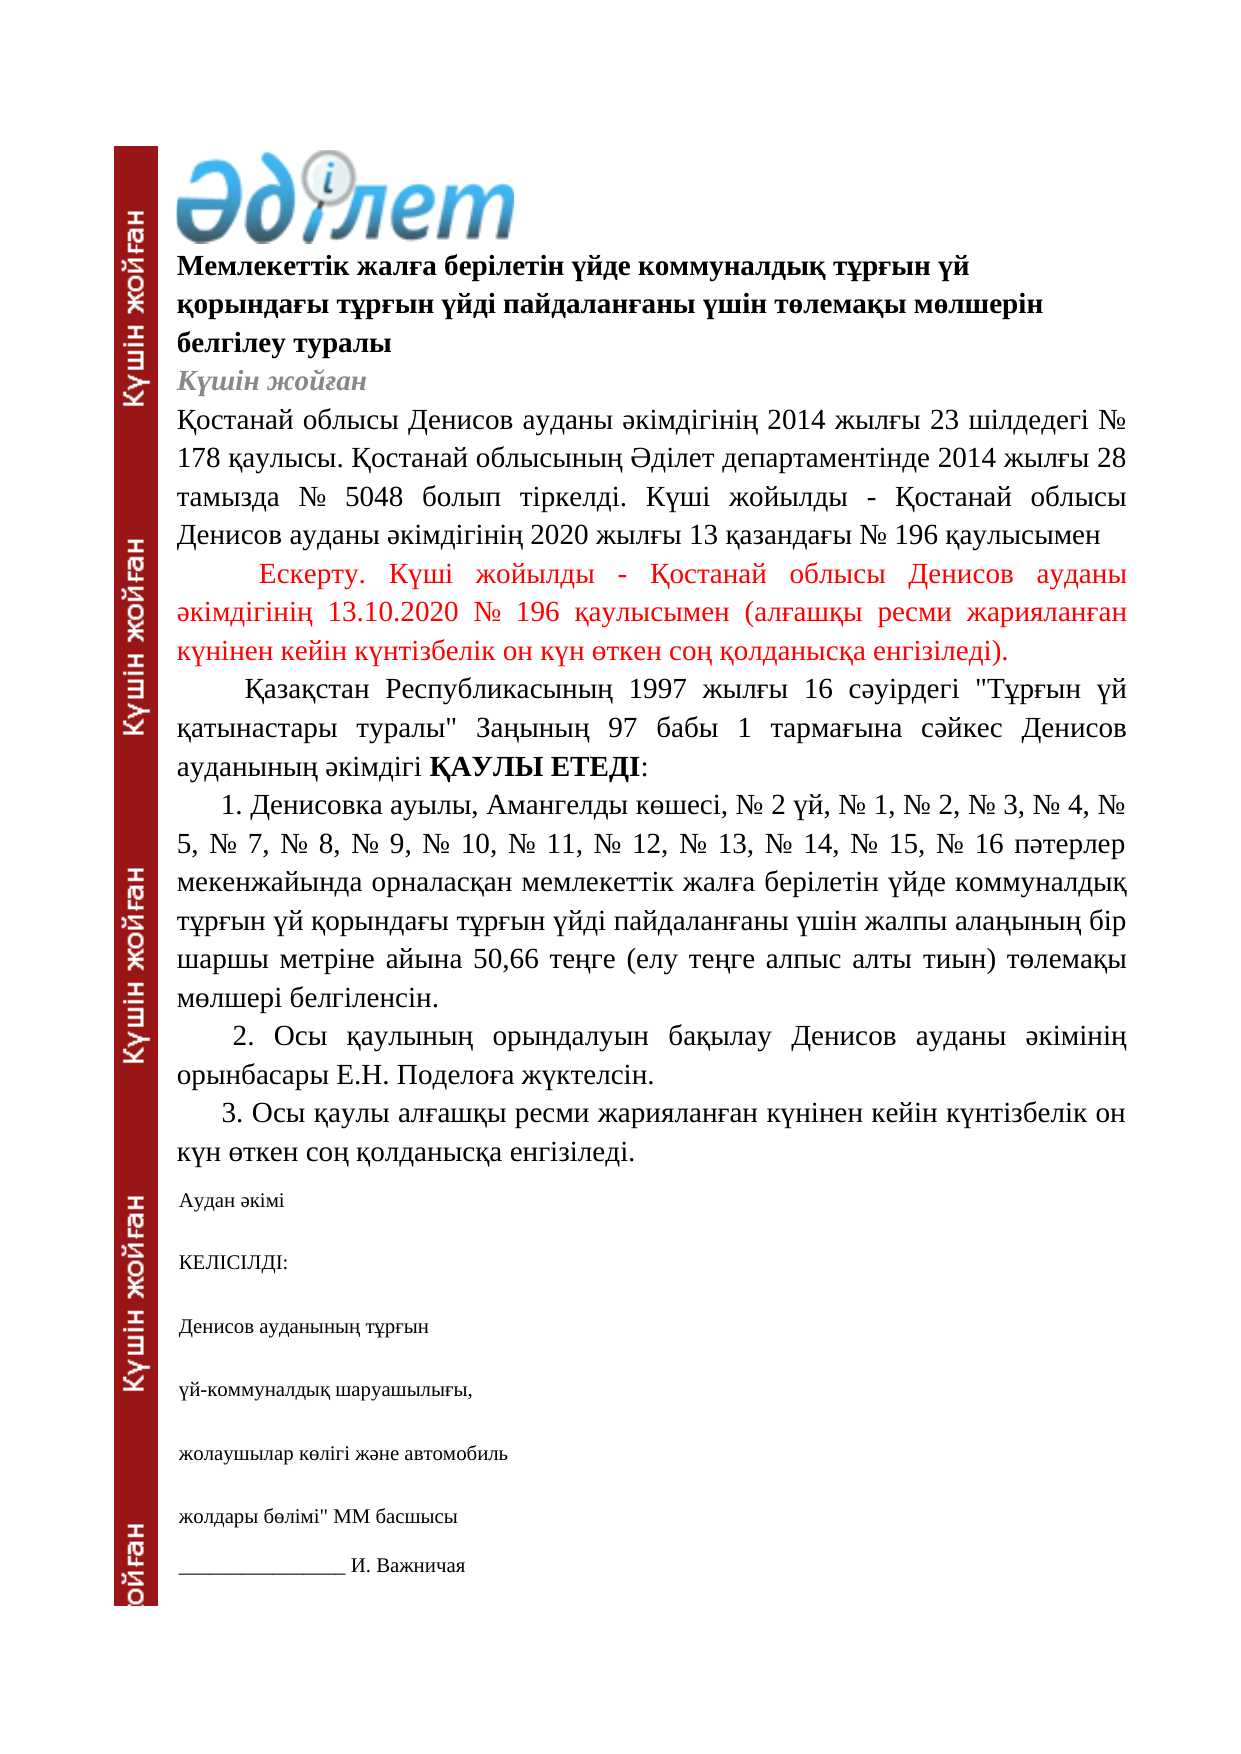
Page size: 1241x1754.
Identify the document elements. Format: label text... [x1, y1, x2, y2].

picture [114, 551, 158, 556]
table_header Аудан әкімі [101, 1173, 1240, 1233]
picture [114, 358, 158, 363]
text Қазақстан Республикасының 1997 жылғы 16 сәуірдегі "Тұрғын үй қатынастары туралы" Заңының 97 бабы 1 тармағына сәйкес Денисов ауданының әкімдігі ҚАУЛЫ ЕТЕДІ: [112, 672, 1128, 782]
table_cell Денисов ауданының тұрғын [101, 1297, 1240, 1360]
picture [114, 1168, 158, 1173]
text Мемлекеттік жалға берілетін үйде коммуналдық тұрғын үй қорындағы тұрғын үйді пайдаланғаны үшін төлемақы мөлшерін белгілеу туралы [112, 248, 1128, 358]
table_cell жолдары бөлімі" ММ басшысы [101, 1488, 1240, 1551]
text Қостанай облысы Денисов ауданы әкімдігінің 2014 жылғы 23 шілдедегі № 178 қаулысы. Қостанай облысының Әділет департаментінде 2014 жылғы 28 тамызда № 5048 болып тіркелді. Күші жойылды - Қостанай облысы Денисов ауданы әкімдігінің 2020 жылғы 13 қазандағы № 196 қаулысымен [112, 402, 1128, 551]
picture [176, 150, 515, 244]
text 1. Денисовка ауылы, Амангелды көшесі, № 2 үй, № 1, № 2, № 3, № 4, № 5, № 7, № 8, № 9, № 10, № 11, № 12, № 13, № 14, № 15, № 16 пәтерлер мекенжайында орналасқан мемлекеттiк жалға берілетін үйде коммуналдық тұрғын үй қорындағы тұрғын үйдi пайдаланғаны үшін жалпы алаңының бір шаршы метріне айына 50,66 теңге (елу теңге алпыс алты тиын) төлемақы мөлшері белгіленсін. [112, 787, 1128, 1013]
text 2. Осы қаулының орындалуын бақылау Денисов ауданы әкімінің орынбасары Е.Н. Поделоға жүктелсін. [112, 1018, 1128, 1091]
picture [114, 146, 158, 248]
picture [114, 1091, 158, 1096]
picture [114, 1584, 158, 1606]
text Ескерту. Күші жойылды - Қостанай облысы Денисов ауданы әкімдігінің 13.10.2020 № 196 қаулысымен (алғашқы ресми жарияланған күнінен кейін күнтізбелік он күн өткен соң қолданысқа енгізіледі). [112, 556, 1128, 667]
text Күшін жойған [112, 363, 1128, 397]
table_cell жолаушылар көлігі және автомобиль [101, 1424, 1240, 1487]
table_cell үй-коммуналдық шаруашылығы, [101, 1360, 1240, 1424]
picture [114, 782, 158, 787]
table_cell КЕЛІСІЛДІ: [101, 1233, 1240, 1297]
text 3. Осы қаулы алғашқы ресми жарияланған күнінен кейін күнтізбелік он күн өткен соң қолданысқа енгізіледі. [112, 1096, 1128, 1168]
picture [114, 667, 158, 672]
picture [114, 1013, 158, 1018]
table_cell ________________ И. Важничая [101, 1551, 1240, 1584]
picture [114, 397, 158, 402]
